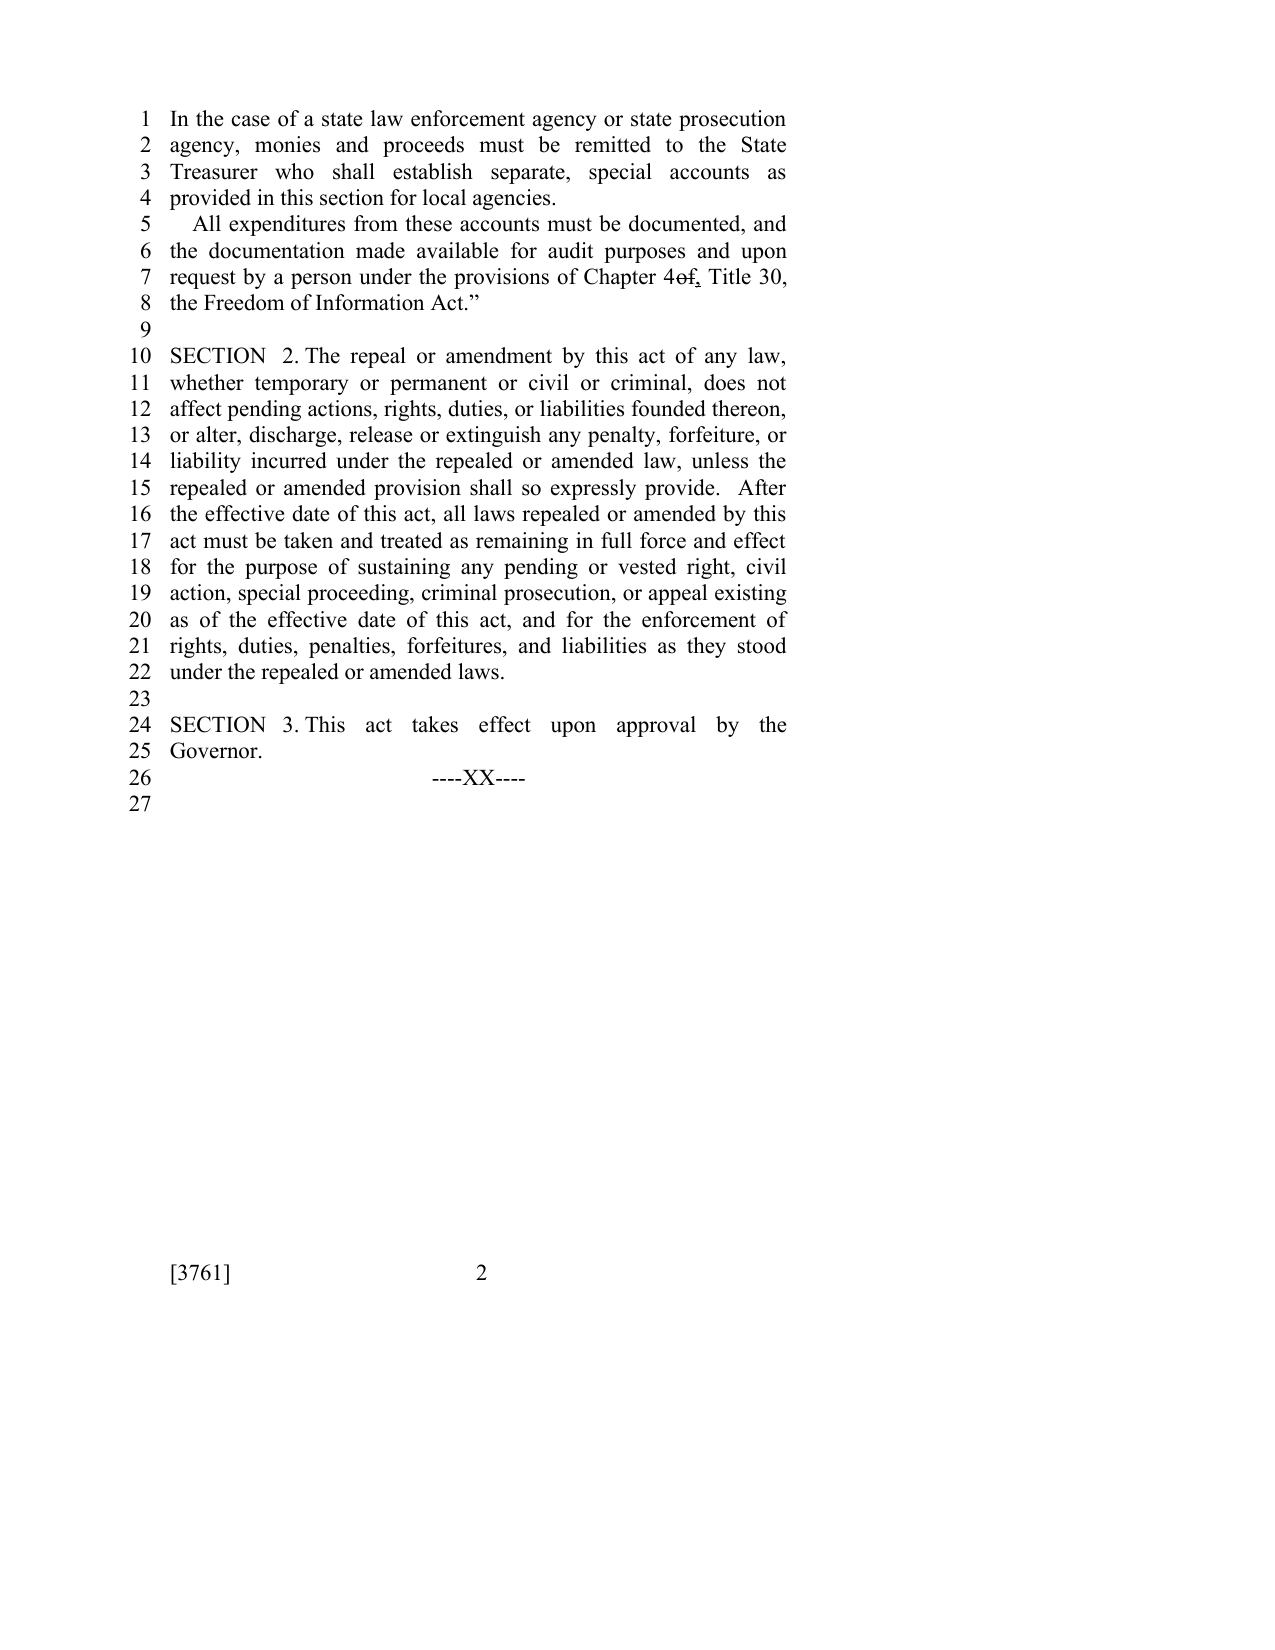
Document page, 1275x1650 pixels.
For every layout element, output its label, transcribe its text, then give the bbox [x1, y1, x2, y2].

text All expenditures from these accounts must be documented, and the documentation made available for audit purposes and upon request by a person under the provisions of Chapter 4of, Title 30, the Freedom of Information Act.” [169, 210, 787, 316]
text SECTION 2. The repeal or amendment by this act of any law, whether temporary or permanent or civil or criminal, does not affect pending actions, rights, duties, or liabilities founded thereon, or alter, discharge, release or extinguish any penalty, forfeiture, or liability incurred under the repealed or amended law, unless the repealed or amended provision shall so expressly provide. After the effective date of this act, all laws repealed or amended by this act must be taken and treated as remaining in full force and effect for the purpose of sustaining any pending or vested right, civil action, special proceeding, criminal prosecution, or appeal existing as of the effective date of this act, and for the enforcement of rights, duties, penalties, forfeitures, and liabilities as they stood under the repealed or amended laws. [169, 342, 787, 685]
text ----XX---- [169, 764, 787, 790]
text In the case of a state law enforcement agency or state prosecution agency, monies and proceeds must be remitted to the State Treasurer who shall establish separate, special accounts as provided in this section for local agencies. [169, 105, 787, 210]
text SECTION 3. This act takes effect upon approval by the Governor. [169, 711, 787, 764]
